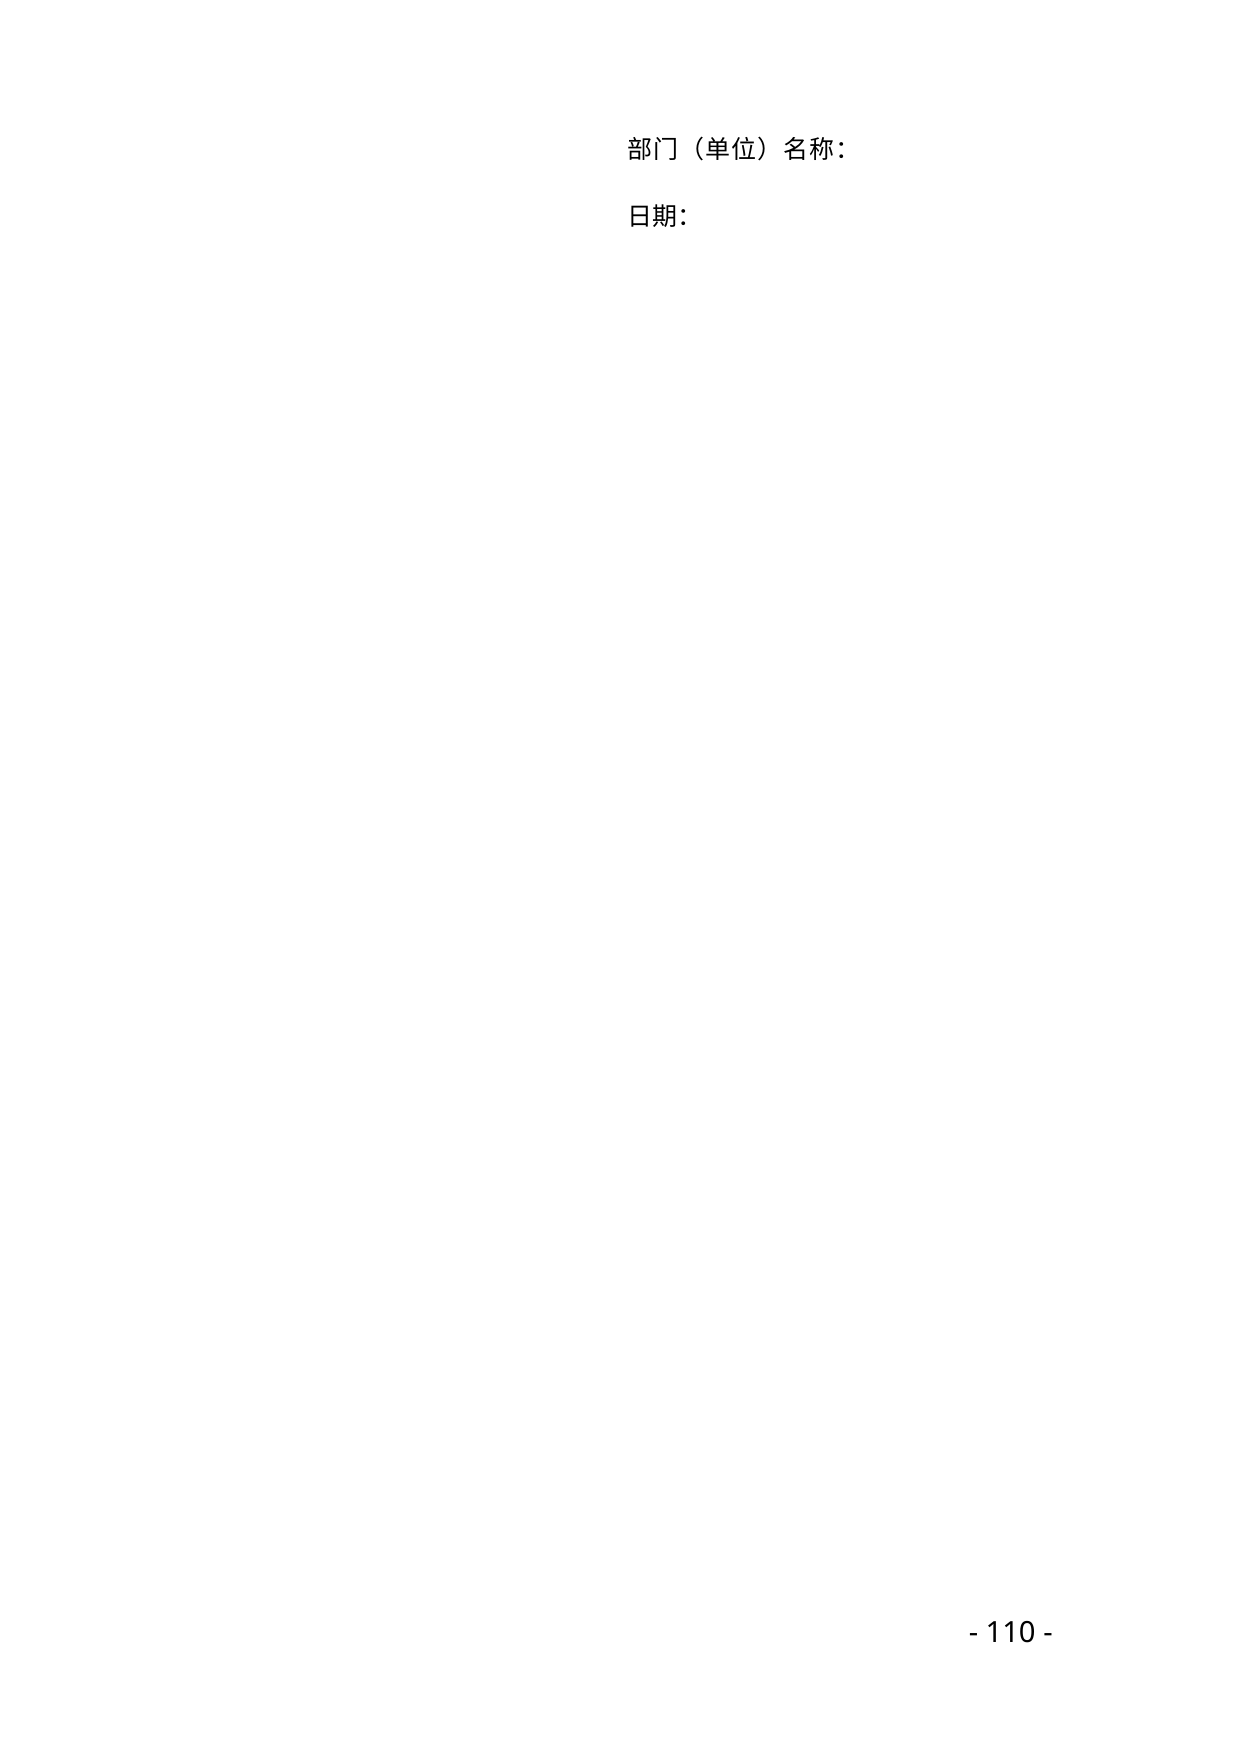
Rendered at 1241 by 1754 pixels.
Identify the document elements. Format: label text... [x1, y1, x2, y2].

text 部门（单位）名称： 日期： [627, 115, 860, 248]
